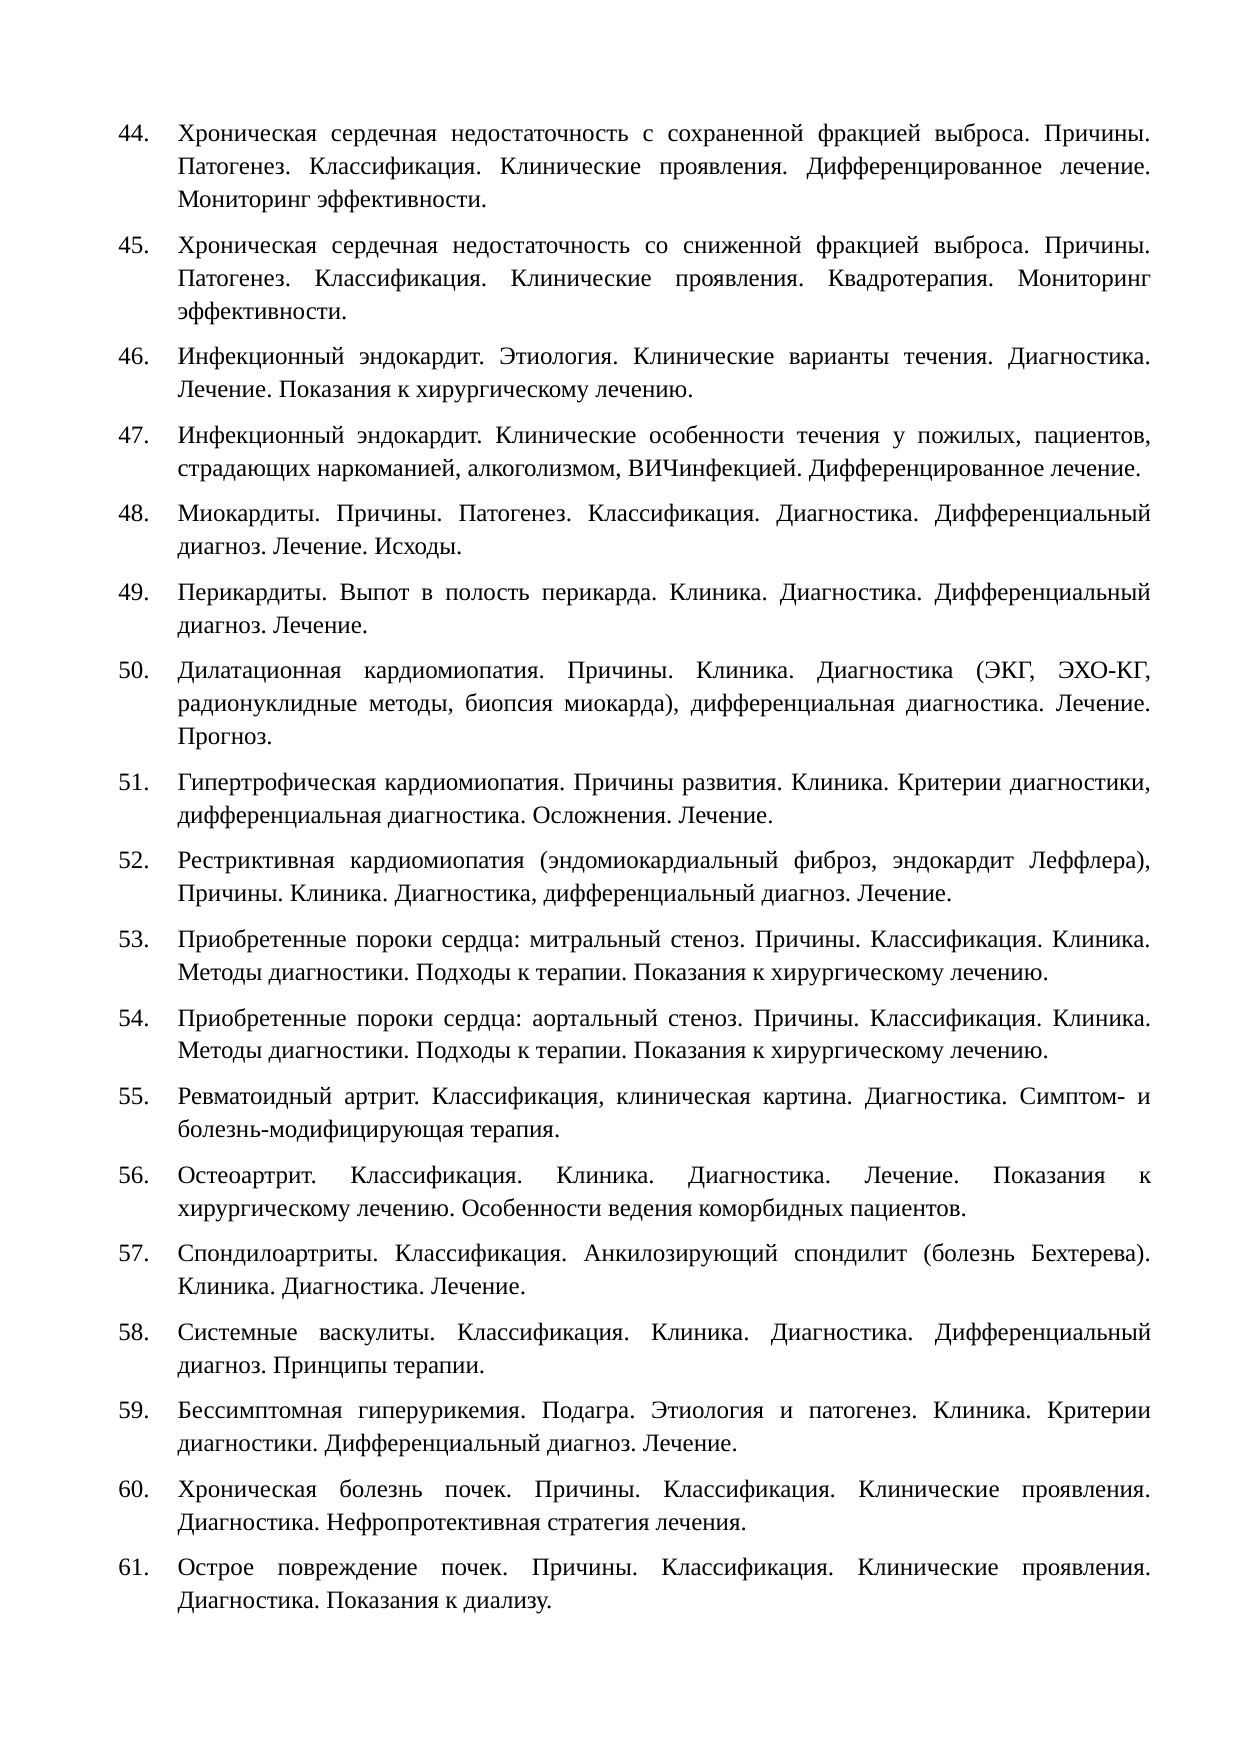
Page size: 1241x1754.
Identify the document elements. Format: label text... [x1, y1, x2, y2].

list Миокардиты. Причины. Патогенез. Классификация. Диагностика. Дифференциальный диагноз. Лечение. Исходы. [118, 498, 1152, 560]
list Системные васкулиты. Классификация. Клиника. Диагностика. Дифференциальный диагноз. Принципы терапии. [118, 1317, 1152, 1378]
list Ревматоидный артрит. Классификация, клиническая картина. Диагностика. Симптом- и болезнь-модифицирующая терапия. [118, 1081, 1152, 1143]
list Инфекционный эндокардит. Клинические особенности течения у пожилых, пациентов, страдающих наркоманией, алкоголизмом, ВИЧинфекцией. Дифференцированное лечение. [118, 420, 1152, 482]
list Остеоартрит. Классификация. Клиника. Диагностика. Лечение. Показания к хирургическому лечению. Особенности ведения коморбидных пациентов. [118, 1160, 1152, 1221]
list Дилатационная кардиомиопатия. Причины. Клиника. Диагностика (ЭКГ, ЭХО-КГ, радионуклидные методы, биопсия миокарда), дифференциальная диагностика. Лечение. Прогноз. [118, 655, 1152, 750]
list Хроническая сердечная недостаточность с сохраненной фракцией выброса. Причины. Патогенез. Классификация. Клинические проявления. Дифференцированное лечение. Мониторинг эффективности. [118, 118, 1152, 213]
list Рестриктивная кардиомиопатия (эндомиокардиальный фиброз, эндокардит Леффлера), Причины. Клиника. Диагностика, дифференциальный диагноз. Лечение. [118, 846, 1152, 907]
list Острое повреждение почек. Причины. Классификация. Клинические проявления. Диагностика. Показания к диализу. [118, 1552, 1152, 1614]
list Хроническая болезнь почек. Причины. Классификация. Клинические проявления. Диагностика. Нефропротективная стратегия лечения. [118, 1474, 1152, 1536]
list Перикардиты. Выпот в полость перикарда. Клиника. Диагностика. Дифференциальный диагноз. Лечение. [118, 577, 1152, 639]
list Спондилоартриты. Классификация. Анкилозирующий спондилит (болезнь Бехтерева). Клиника. Диагностика. Лечение. [118, 1238, 1152, 1300]
list Хроническая сердечная недостаточность со сниженной фракцией выброса. Причины. Патогенез. Классификация. Клинические проявления. Квадротерапия. Мониторинг эффективности. [118, 230, 1152, 324]
list Приобретенные пороки сердца: аортальный стеноз. Причины. Классификация. Клиника. Методы диагностики. Подходы к терапии. Показания к хирургическому лечению. [118, 1003, 1152, 1064]
list Бессимптомная гиперурикемия. Подагра. Этиология и патогенез. Клиника. Критерии диагностики. Дифференциальный диагноз. Лечение. [118, 1395, 1152, 1457]
list Приобретенные пороки сердца: митральный стеноз. Причины. Классификация. Клиника. Методы диагностики. Подходы к терапии. Показания к хирургическому лечению. [118, 924, 1152, 986]
list Гипертрофическая кардиомиопатия. Причины развития. Клиника. Критерии диагностики, дифференциальная диагностика. Осложнения. Лечение. [118, 767, 1152, 829]
list Инфекционный эндокардит. Этиология. Клинические варианты течения. Диагностика. Лечение. Показания к хирургическому лечению. [118, 341, 1152, 403]
